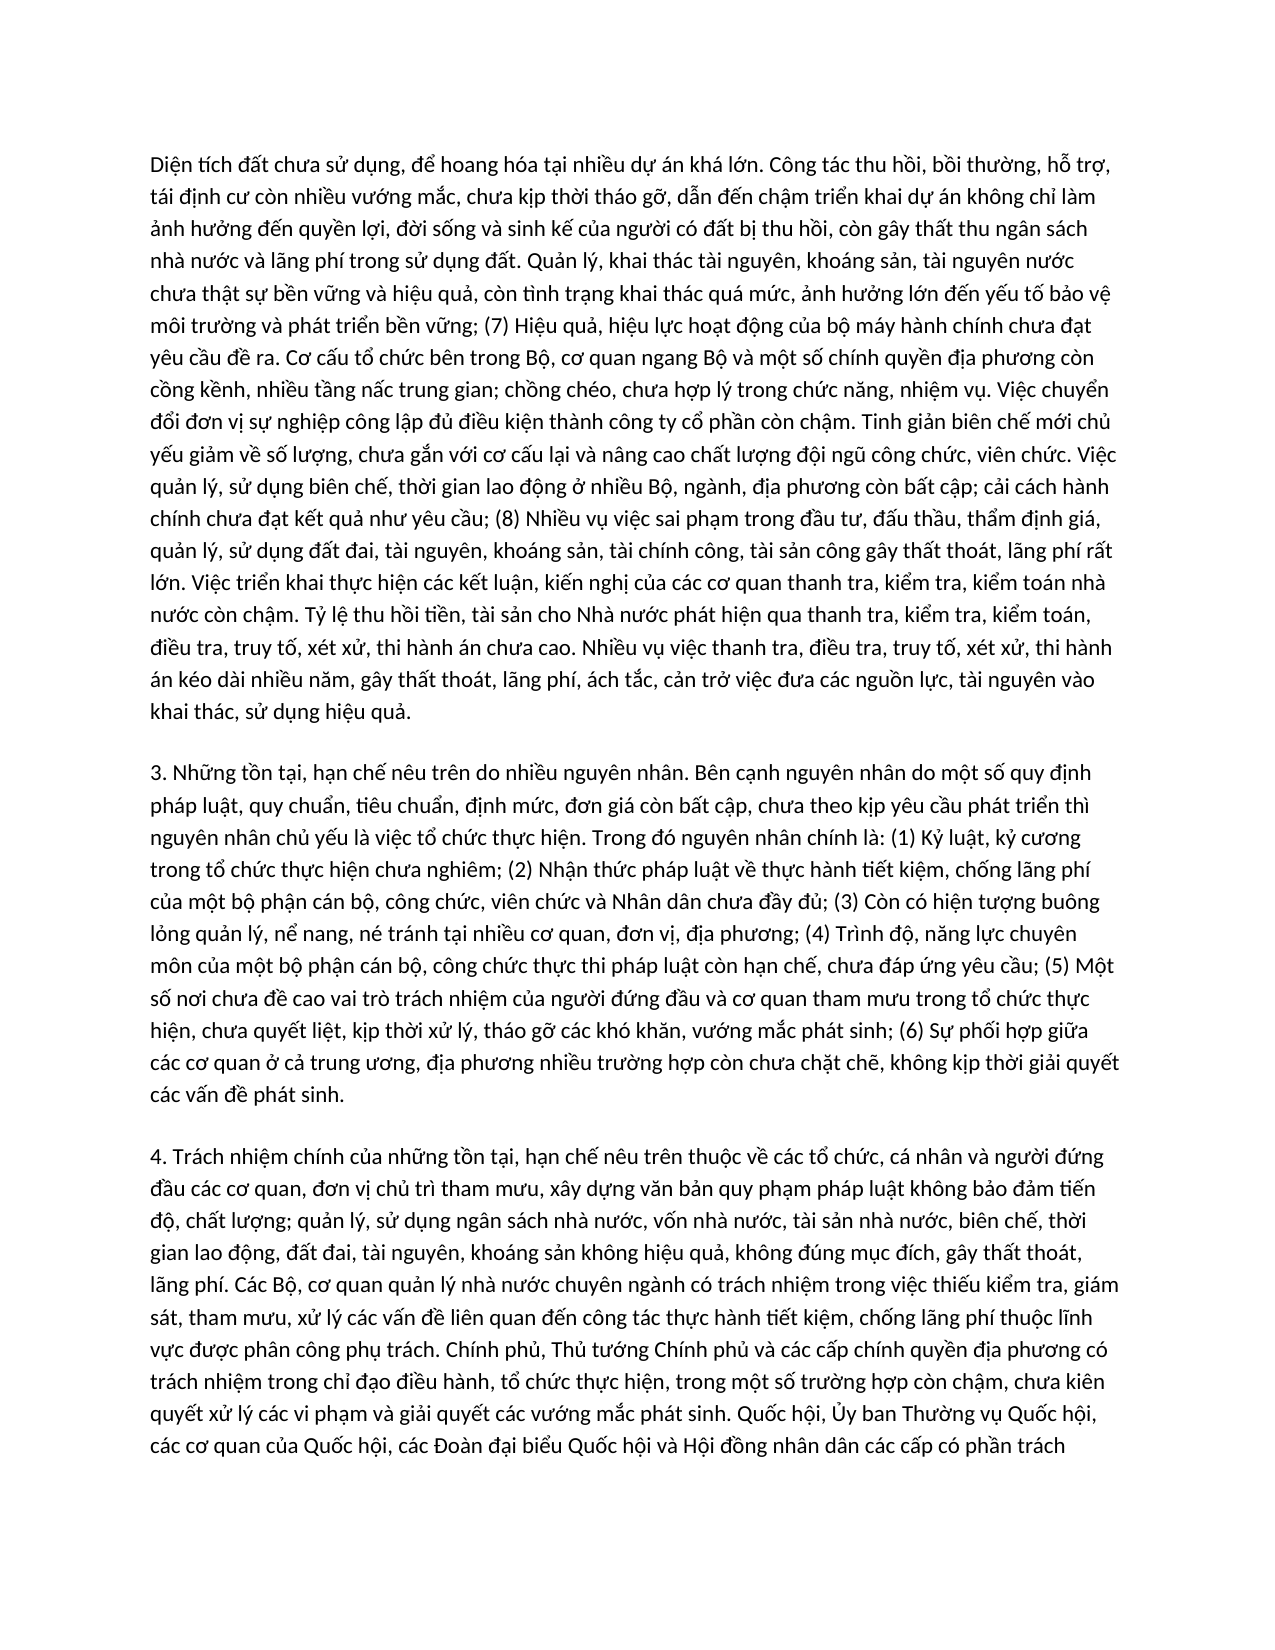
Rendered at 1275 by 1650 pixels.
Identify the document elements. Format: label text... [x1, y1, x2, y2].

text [150, 150, 1125, 725]
text 3. Những tồn tại, hạn chế nêu trên do nhiều nguyên nhân. Bên cạnh nguyên nhân do một số quy định pháp luật, quy chuẩn, tiêu chuẩn, định mức, đơn giá còn bất cập, chưa theo kịp yêu cầu phát triển thì nguyên nhân chủ yếu là việc tổ chức thực hiện. Trong đó nguyên nhân chính là: (1) Kỷ luật, kỷ cương trong tổ chức thực hiện chưa nghiêm; (2) Nhận thức pháp luật về thực hành tiết kiệm, chống lãng phí của một bộ phận cán bộ, công chức, viên chức và Nhân dân chưa đầy đủ; (3) Còn có hiện tượng buông lỏng quản lý, nể nang, né tránh tại nhiều cơ quan, đơn vị, địa phương; (4) Trình độ, năng lực chuyên môn của một bộ phận cán bộ, công chức thực thi pháp luật còn hạn chế, chưa đáp ứng yêu cầu; (5) Một số nơi chưa đề cao vai trò trách nhiệm của người đứng đầu và cơ quan tham mưu trong tổ chức thực hiện, chưa quyết liệt, kịp thời xử lý, tháo gỡ các khó khăn, vướng mắc phát sinh; (6) Sự phối hợp giữa các cơ quan ở cả trung ương, địa phương nhiều trường hợp còn chưa chặt chẽ, không kịp thời giải quyết các vấn đề phát sinh. [150, 758, 1125, 1108]
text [150, 1142, 1125, 1459]
